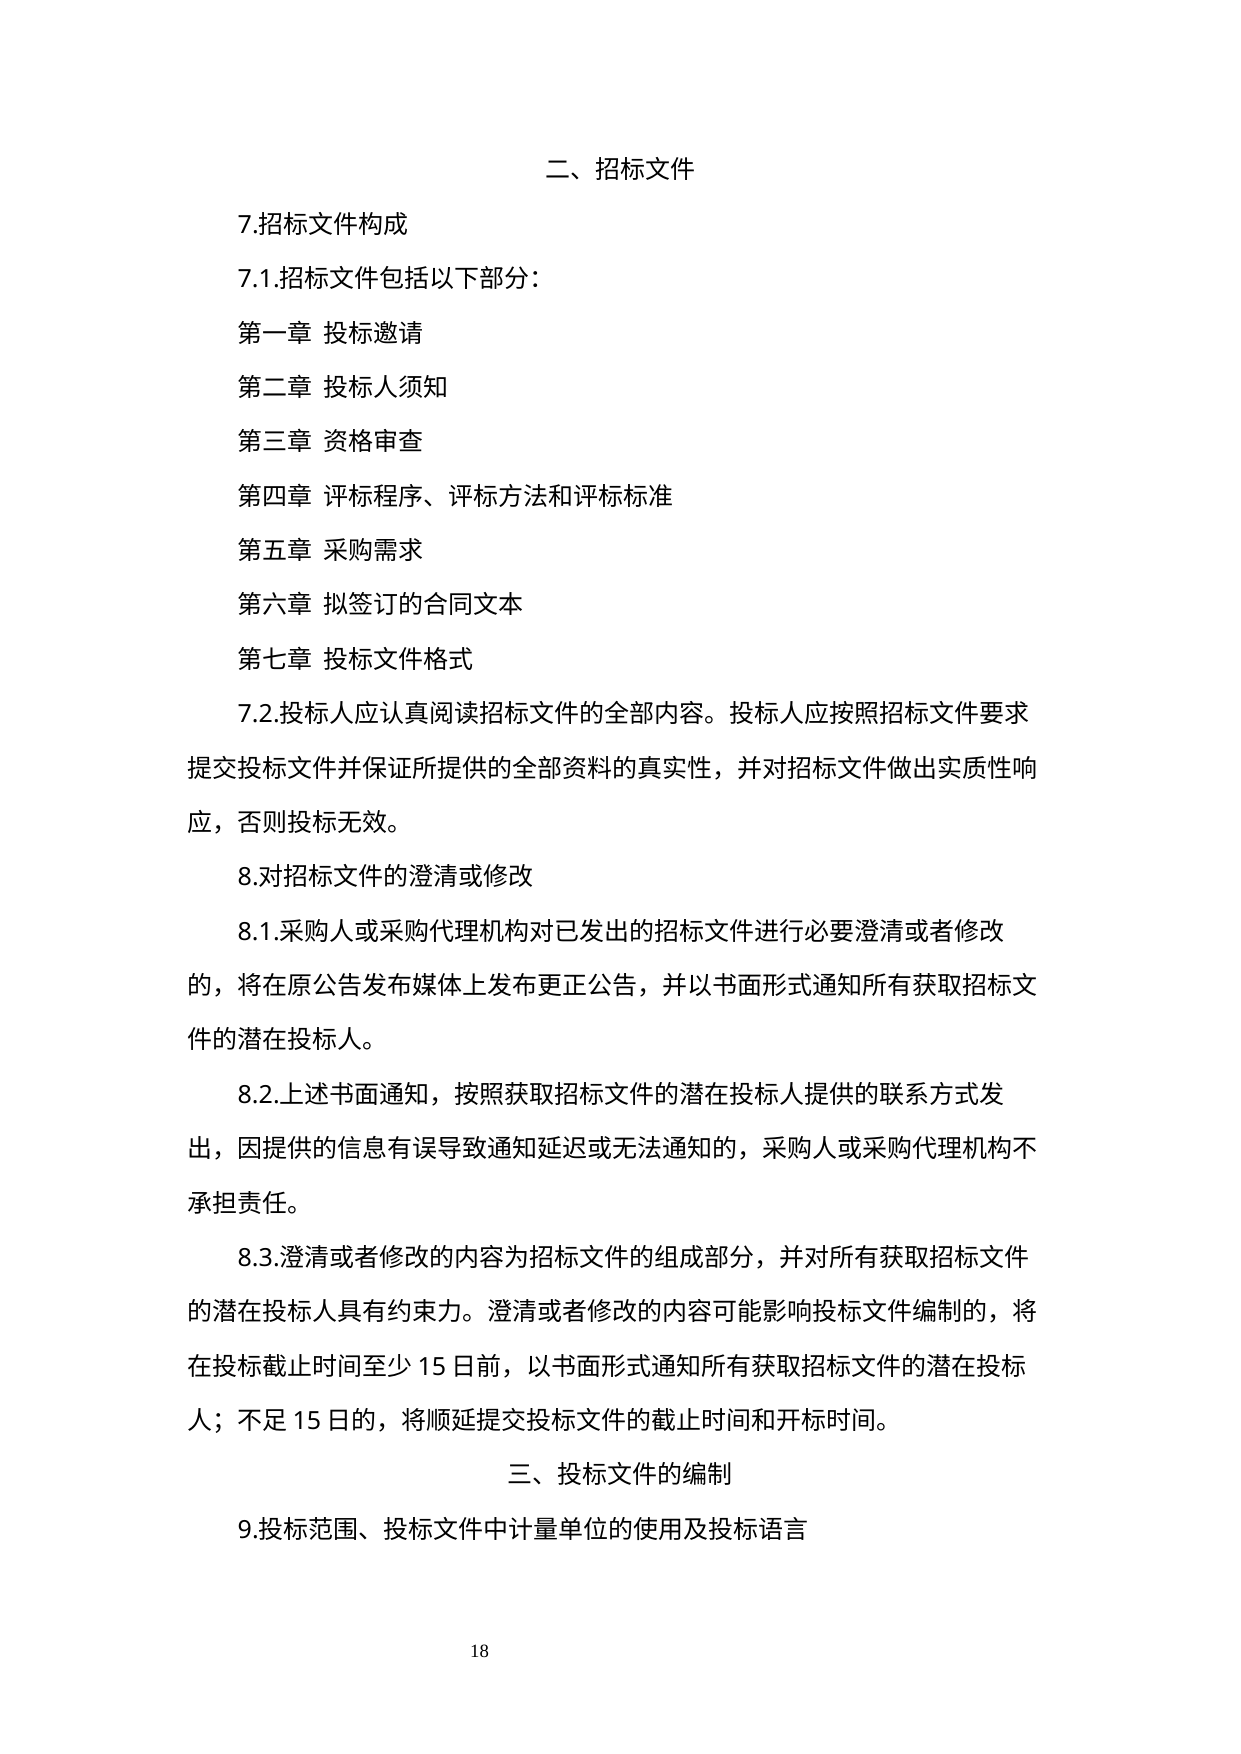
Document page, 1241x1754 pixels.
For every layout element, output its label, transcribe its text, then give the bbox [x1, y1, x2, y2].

text 8.1.采购人或采购代理机构对已发出的招标文件进行必要澄清或者修改的，将在原公告发布媒体上发布更正公告，并以书面形式通知所有获取招标文件的潜在投标人。 [187, 911, 1053, 1056]
text 第七章 投标文件格式 [187, 639, 1053, 676]
text 7.1.招标文件包括以下部分： [187, 259, 1053, 295]
text 第二章 投标人须知 [187, 367, 1053, 404]
text 第六章 拟签订的合同文本 [187, 585, 1053, 621]
text 三、投标文件的编制 [187, 1455, 1053, 1491]
text 二、招标文件 [187, 150, 1053, 186]
text 第五章 采购需求 [187, 531, 1053, 567]
text 8.3.澄清或者修改的内容为招标文件的组成部分，并对所有获取招标文件的潜在投标人具有约束力。澄清或者修改的内容可能影响投标文件编制的，将在投标截止时间至少15日前，以书面形式通知所有获取招标文件的潜在投标人；不足15日的，将顺延提交投标文件的截止时间和开标时间。 [187, 1237, 1053, 1437]
text 第三章 资格审查 [187, 422, 1053, 458]
text 7.招标文件构成 [187, 204, 1053, 241]
text 第四章 评标程序、评标方法和评标标准 [187, 476, 1053, 512]
text 第一章 投标邀请 [187, 313, 1053, 349]
text 8.2.上述书面通知，按照获取招标文件的潜在投标人提供的联系方式发出，因提供的信息有误导致通知延迟或无法通知的，采购人或采购代理机构不承担责任。 [187, 1074, 1053, 1219]
text 7.2.投标人应认真阅读招标文件的全部内容。投标人应按照招标文件要求提交投标文件并保证所提供的全部资料的真实性，并对招标文件做出实质性响应，否则投标无效。 [187, 694, 1053, 839]
text 8.对招标文件的澄清或修改 [187, 857, 1053, 893]
text 9.投标范围、投标文件中计量单位的使用及投标语言 [187, 1509, 1053, 1546]
